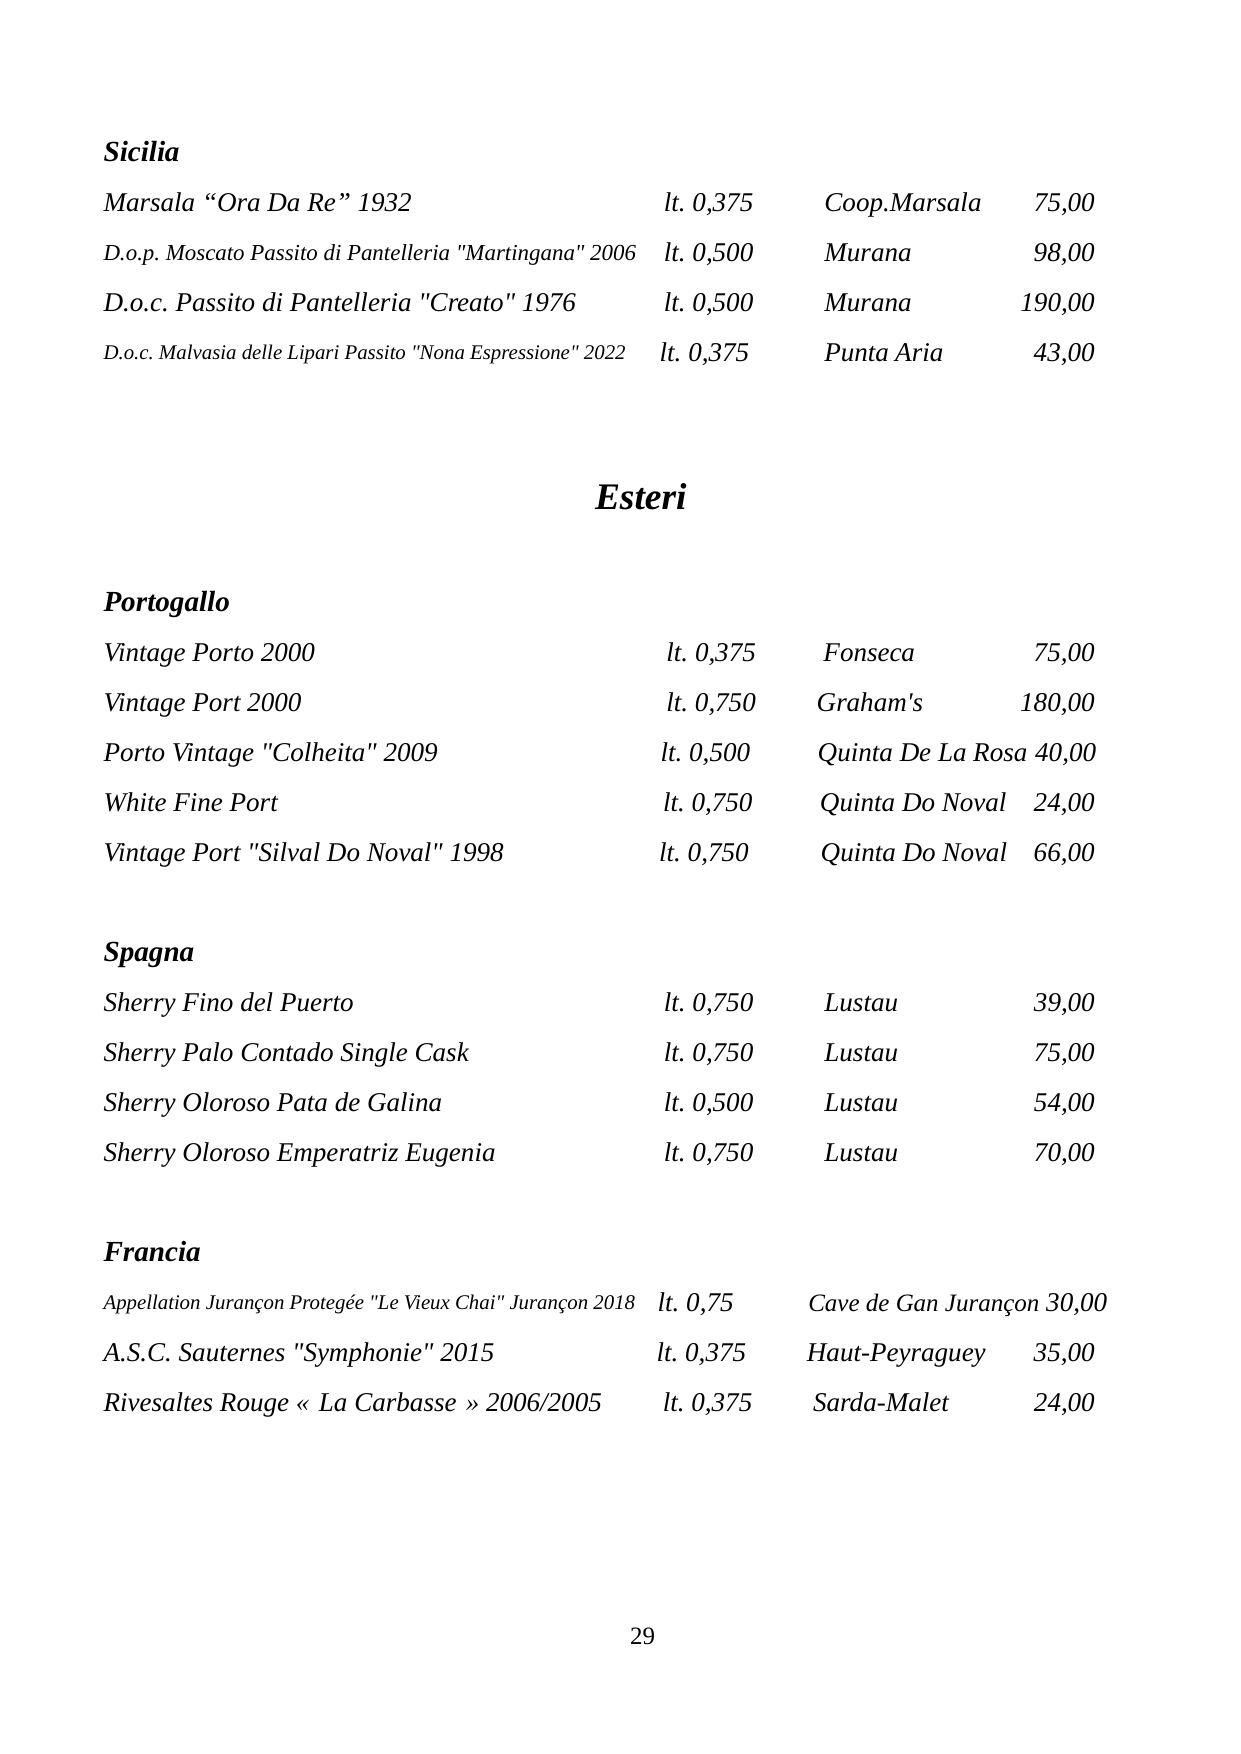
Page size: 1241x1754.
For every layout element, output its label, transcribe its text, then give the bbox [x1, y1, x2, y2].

text Sherry Fino del Puerto lt. 0,750 Lustau 39,00 [103, 968, 1181, 1018]
text Vintage Port 2000 lt. 0,750 Graham's 180,00 [103, 668, 1181, 718]
text Porto Vintage "Colheita" 2009 lt. 0,500 Quinta De La Rosa 40,00 [103, 718, 1181, 768]
text Rivesaltes Rouge « La Carbasse » 2006/2005 lt. 0,375 Sarda-Malet 24,00 [103, 1368, 1181, 1418]
text D.o.c. Malvasia delle Lipari Passito "Nona Espressione" 2022 lt. 0,375 Punta Aria 43,00 [103, 318, 1181, 368]
text Portogallo [103, 568, 1181, 618]
text Francia [103, 1218, 1181, 1268]
text Sherry Palo Contado Single Cask lt. 0,750 Lustau 75,00 [103, 1018, 1181, 1068]
text Esteri [103, 468, 1181, 518]
text A.S.C. Sauternes "Symphonie" 2015 lt. 0,375 Haut-Peyraguey 35,00 [103, 1318, 1181, 1368]
text D.o.p. Moscato Passito di Pantelleria "Martingana" 2006 lt. 0,500 Murana 98,00 [103, 218, 1181, 268]
text Sicilia [103, 118, 1181, 168]
text Sherry Oloroso Emperatriz Eugenia lt. 0,750 Lustau 70,00 [103, 1118, 1181, 1168]
text Sherry Oloroso Pata de Galina lt. 0,500 Lustau 54,00 [103, 1068, 1181, 1118]
text Marsala “Ora Da Re” 1932 lt. 0,375 Coop.Marsala 75,00 [103, 168, 1181, 218]
text Vintage Port "Silval Do Noval" 1998 lt. 0,750 Quinta Do Noval 66,00 [103, 818, 1181, 868]
text Vintage Porto 2000 lt. 0,375 Fonseca 75,00 [103, 618, 1181, 668]
text Spagna [103, 918, 1181, 968]
text White Fine Port lt. 0,750 Quinta Do Noval 24,00 [103, 768, 1181, 818]
text D.o.c. Passito di Pantelleria "Creato" 1976 lt. 0,500 Murana 190,00 [103, 268, 1181, 318]
text Appellation Jurançon Protegée "Le Vieux Chai" Jurançon 2018 lt. 0,75 Cave de Gan Jurançon 30,00 [103, 1268, 1181, 1318]
